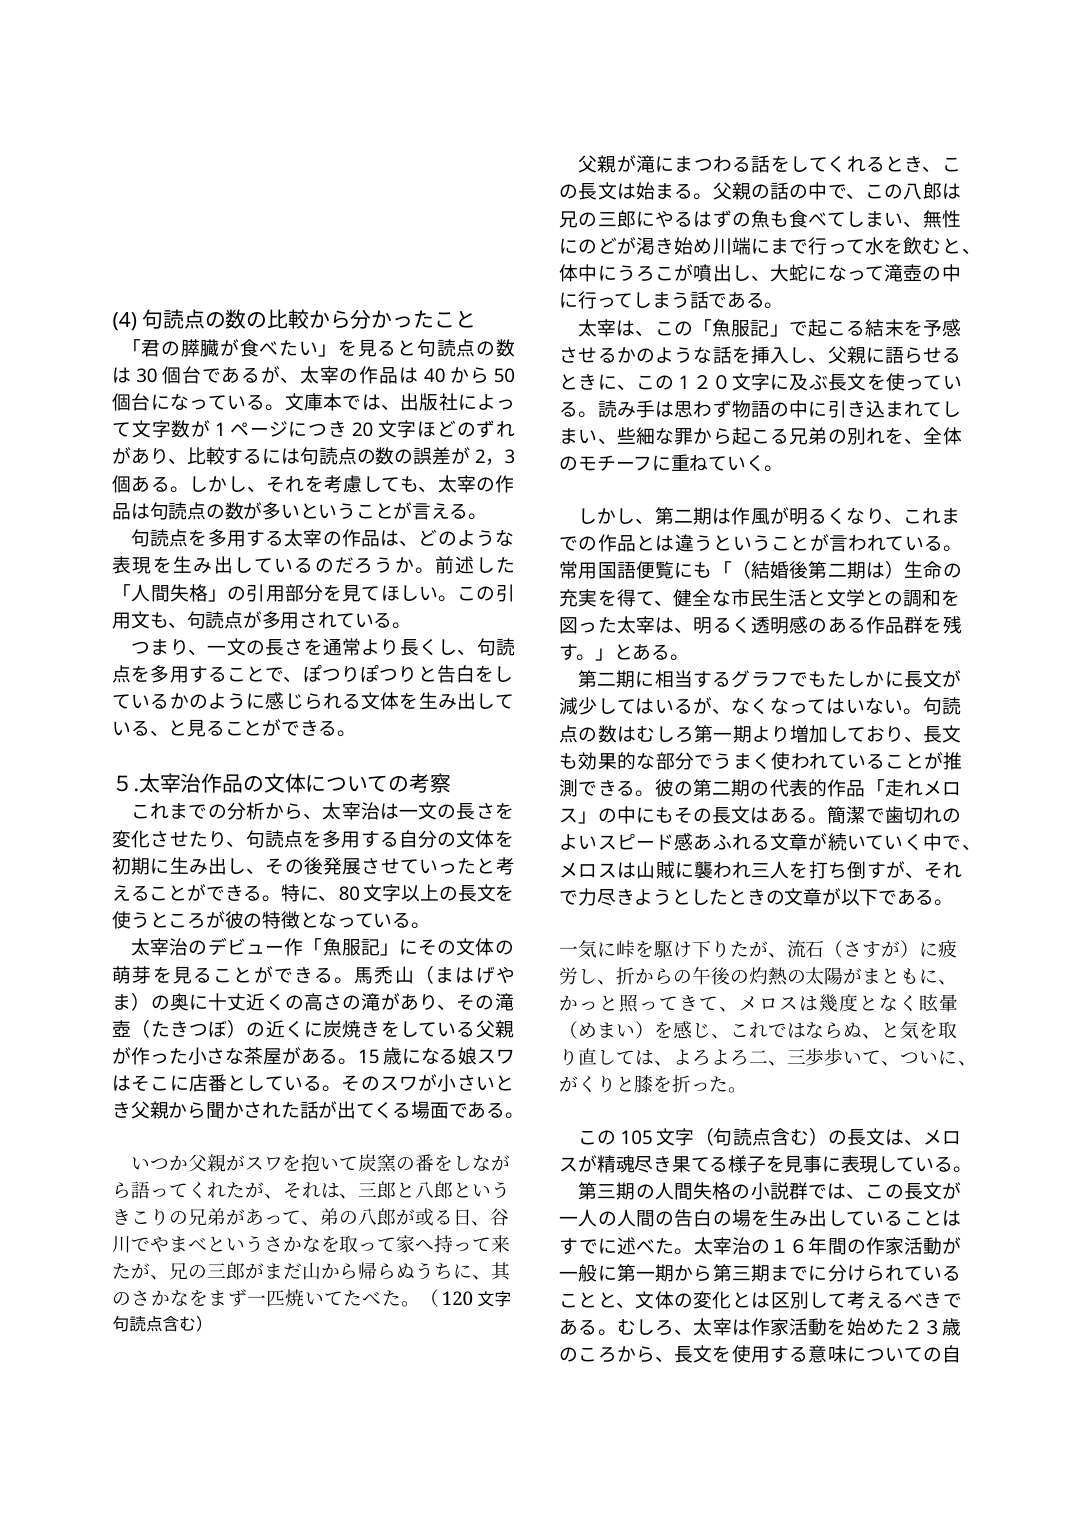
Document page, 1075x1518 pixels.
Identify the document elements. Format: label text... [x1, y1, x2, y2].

text しかし、第二期は作風が明るくなり、これまでの作品とは違うということが言われている。常用国語便覧にも「（結婚後第二期は）生命の充実を得て、健全な市民生活と文学との調和を図った太宰は、明るく透明感のある作品群を残す。」とある。 [559, 502, 962, 665]
text 太宰は、この「魚服記」で起こる結末を予感させるかのような話を挿入し、父親に語らせるときに、この1２０文字に及ぶ長文を使っている。読み手は思わず物語の中に引き込まれてしまい、些細な罪から起こる兄弟の別れを、全体のモチーフに重ねていく。 [559, 313, 962, 476]
text いつか父親がスワを抱いて炭窯の番をしながら語ってくれたが、それは、三郎と八郎というきこりの兄弟があって、弟の八郎が或る日、谷川でやまべというさかなを取って家へ持って来たが、兄の三郎がまだ山から帰らぬうちに、其のさかなをまず一匹焼いてたべた。（120文字句読点含む） [112, 1149, 511, 1335]
text ５.太宰治作品の文体についての考察 [112, 767, 515, 797]
text 一気に峠を駆け下りたが、流石（さすが）に疲労し、折からの午後の灼熱の太陽がまともに、かっと照ってきて、メロスは幾度となく眩暈（めまい）を感じ、これではならぬ、と気を取り直しては、よろよろ二、三歩歩いて、ついに、がくりと膝を折った。 [559, 935, 958, 1097]
text この105文字（句読点含む）の長文は、メロスが精魂尽き果てる様子を見事に表現している。 [559, 1122, 962, 1177]
text (4) 句読点の数の比較から分かったこと [112, 303, 515, 333]
text 太宰治のデビュー作「魚服記」にその文体の萌芽を見ることができる。馬禿山（まはげやま）の奥に十丈近くの高さの滝があり、その滝壺（たきつぼ）の近くに炭焼きをしている父親が作った小さな茶屋がある。15歳になる娘スワはそこに店番としている。そのスワが小さいとき父親から聞かされた話が出てくる場面である。 [112, 933, 515, 1123]
text 句読点を多用する太宰の作品は、どのような表現を生み出しているのだろうか。前述した「人間失格」の引用部分を見てほしい。この引用文も、句読点が多用されている。 [112, 524, 515, 632]
text つまり、一文の長さを通常より長くし、句読点を多用することで、ぽつりぽつりと告白をしているかのように感じられる文体を生み出している、と見ることができる。 [112, 632, 515, 741]
text 「君の膵臓が食べたい」を見ると句読点の数は30個台であるが、太宰の作品は40から50個台になっている。文庫本では、出版社によって文字数が1ページにつき20文字ほどのずれがあり、比較するには句読点の数の誤差が2，3個ある。しかし、それを考慮しても、太宰の作品は句読点の数が多いということが言える。 [112, 333, 515, 524]
text これまでの分析から、太宰治は一文の長さを変化させたり、句読点を多用する自分の文体を初期に生み出し、その後発展させていったと考えることができる。特に、80文字以上の長文を使うところが彼の特徴となっている。 [112, 797, 515, 933]
text 父親が滝にまつわる話をしてくれるとき、この長文は始まる。父親の話の中で、この八郎は兄の三郎にやるはずの魚も食べてしまい、無性にのどが渇き始め川端にまで行って水を飲むと、体中にうろこが噴出し、大蛇になって滝壺の中に行ってしまう話である。 [559, 150, 962, 313]
text 第二期に相当するグラフでもたしかに長文が減少してはいるが、なくなってはいない。句読点の数はむしろ第一期より増加しており、長文も効果的な部分でうまく使われていることが推測できる。彼の第二期の代表的作品「走れメロス」の中にもその長文はある。簡潔で歯切れのよいスピード感あふれる文章が続いていく中で、メロスは山賊に襲われ三人を打ち倒すが、それで力尽きようとしたときの文章が以下である。 [559, 665, 962, 909]
